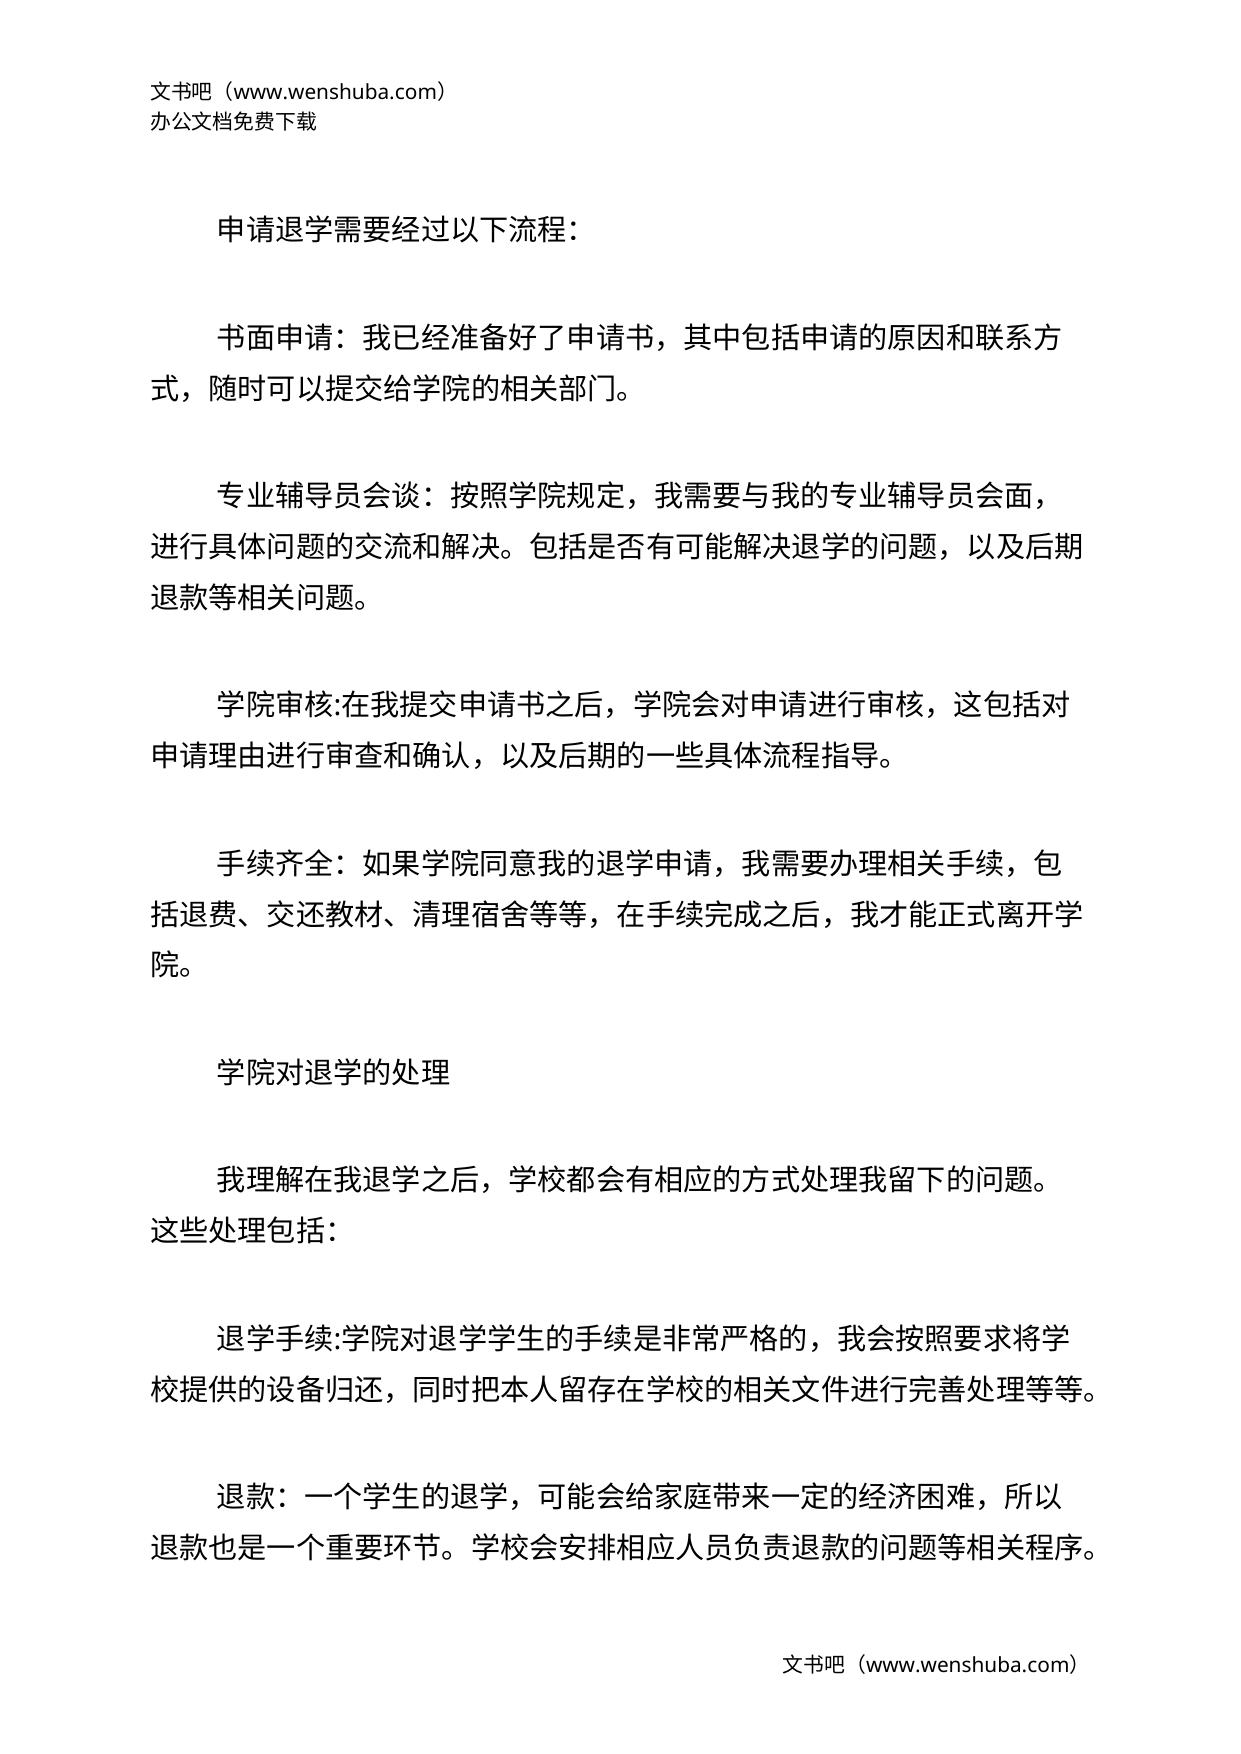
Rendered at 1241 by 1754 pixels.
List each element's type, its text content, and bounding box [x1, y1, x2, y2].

text 手续齐全：如果学院同意我的退学申请，我需要办理相关手续，包括退费、交还教材、清理宿舍等等，在手续完成之后，我才能正式离开学院。 [150, 840, 1090, 984]
text 申请退学需要经过以下流程： [150, 207, 1090, 249]
text 退学手续:学院对退学学生的手续是非常严格的，我会按照要求将学校提供的设备归还，同时把本人留存在学校的相关文件进行完善处理等等。 [150, 1315, 1090, 1408]
text 我理解在我退学之后，学校都会有相应的方式处理我留下的问题。这些处理包括： [150, 1157, 1090, 1250]
text 学院对退学的处理 [150, 1049, 1090, 1092]
text 专业辅导员会谈：按照学院规定，我需要与我的专业辅导员会面，进行具体问题的交流和解决。包括是否有可能解决退学的问题，以及后期退款等相关问题。 [150, 473, 1090, 617]
text 书面申请：我已经准备好了申请书，其中包括申请的原因和联系方式，随时可以提交给学院的相关部门。 [150, 314, 1090, 407]
text 退款：一个学生的退学，可能会给家庭带来一定的经济困难，所以退款也是一个重要环节。学校会安排相应人员负责退款的问题等相关程序。 [150, 1474, 1090, 1567]
text 学院审核:在我提交申请书之后，学院会对申请进行审核，这包括对申请理由进行审查和确认，以及后期的一些具体流程指导。 [150, 682, 1090, 775]
